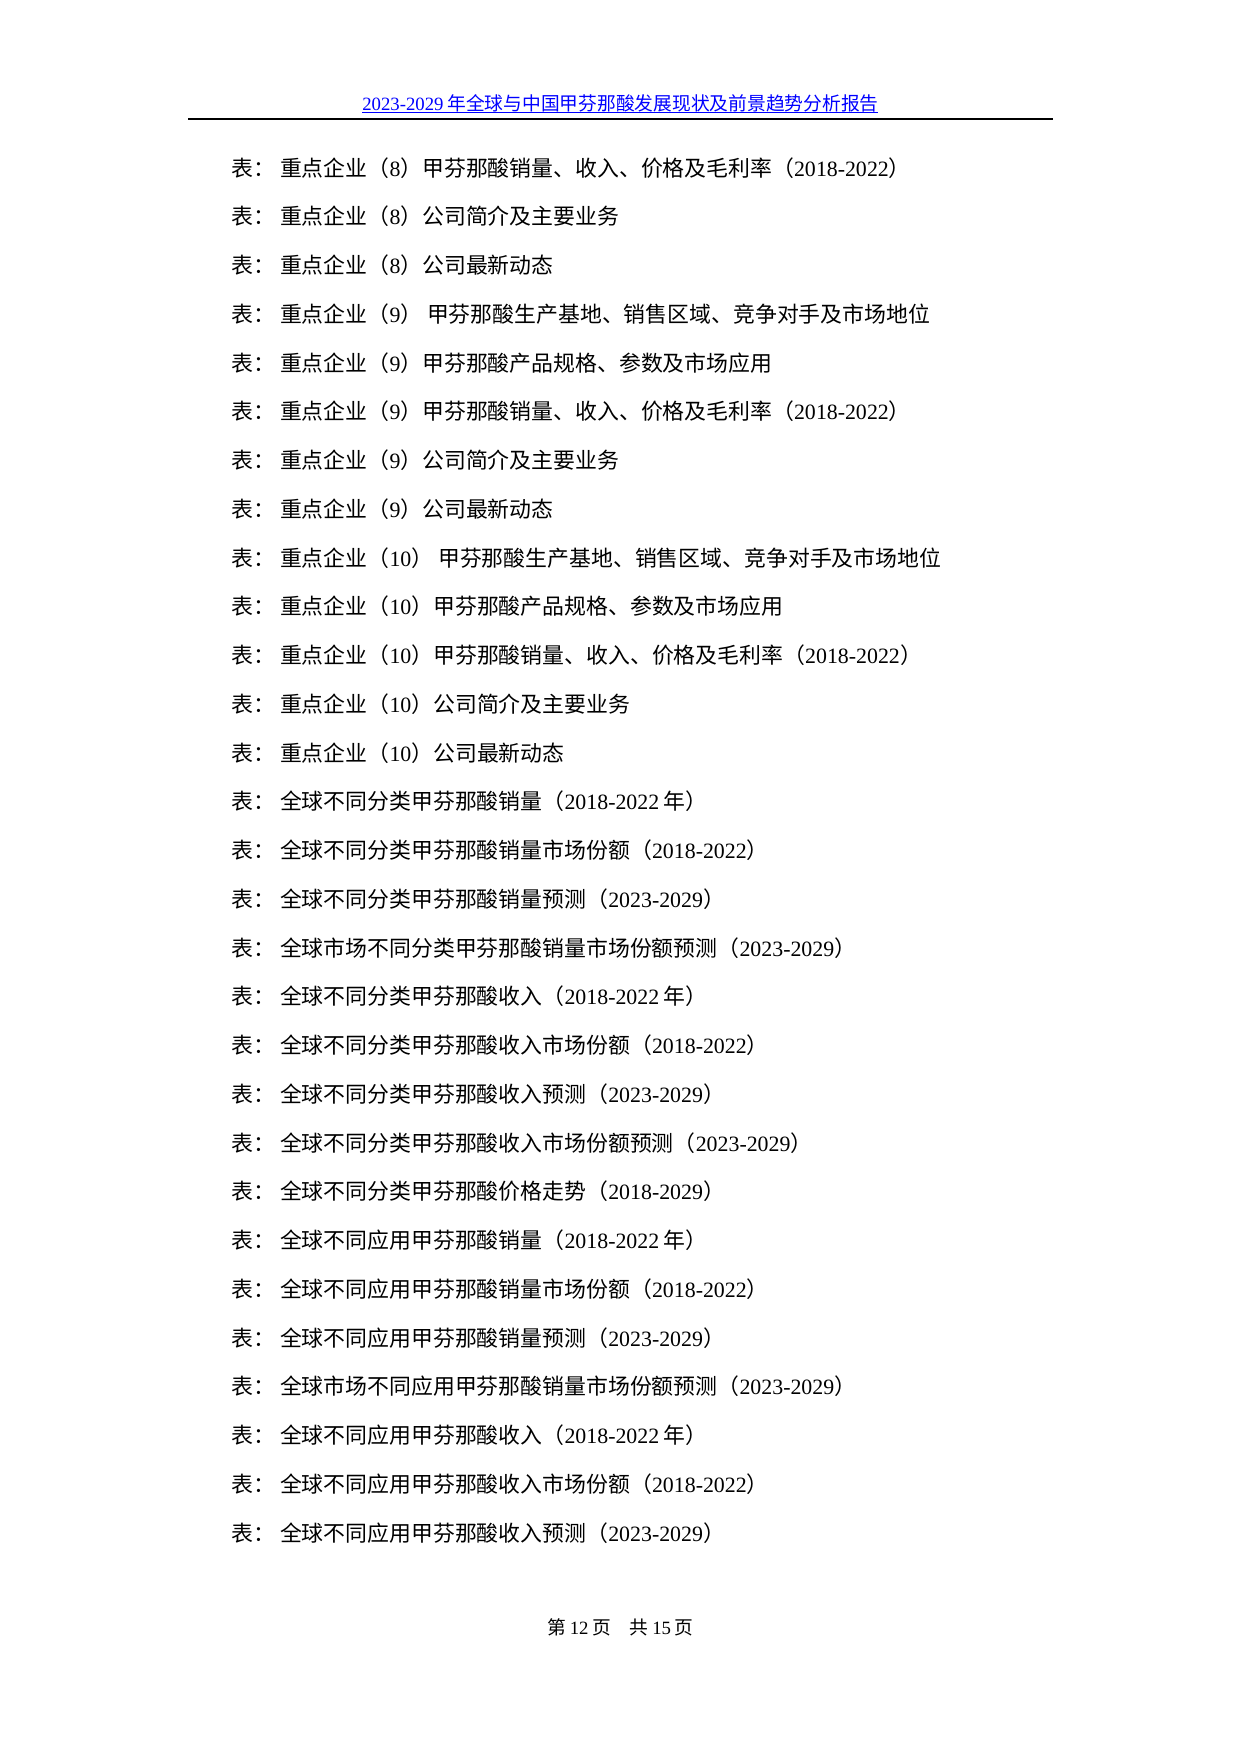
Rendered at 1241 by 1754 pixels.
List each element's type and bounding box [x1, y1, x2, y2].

text [187, 150, 1053, 1548]
